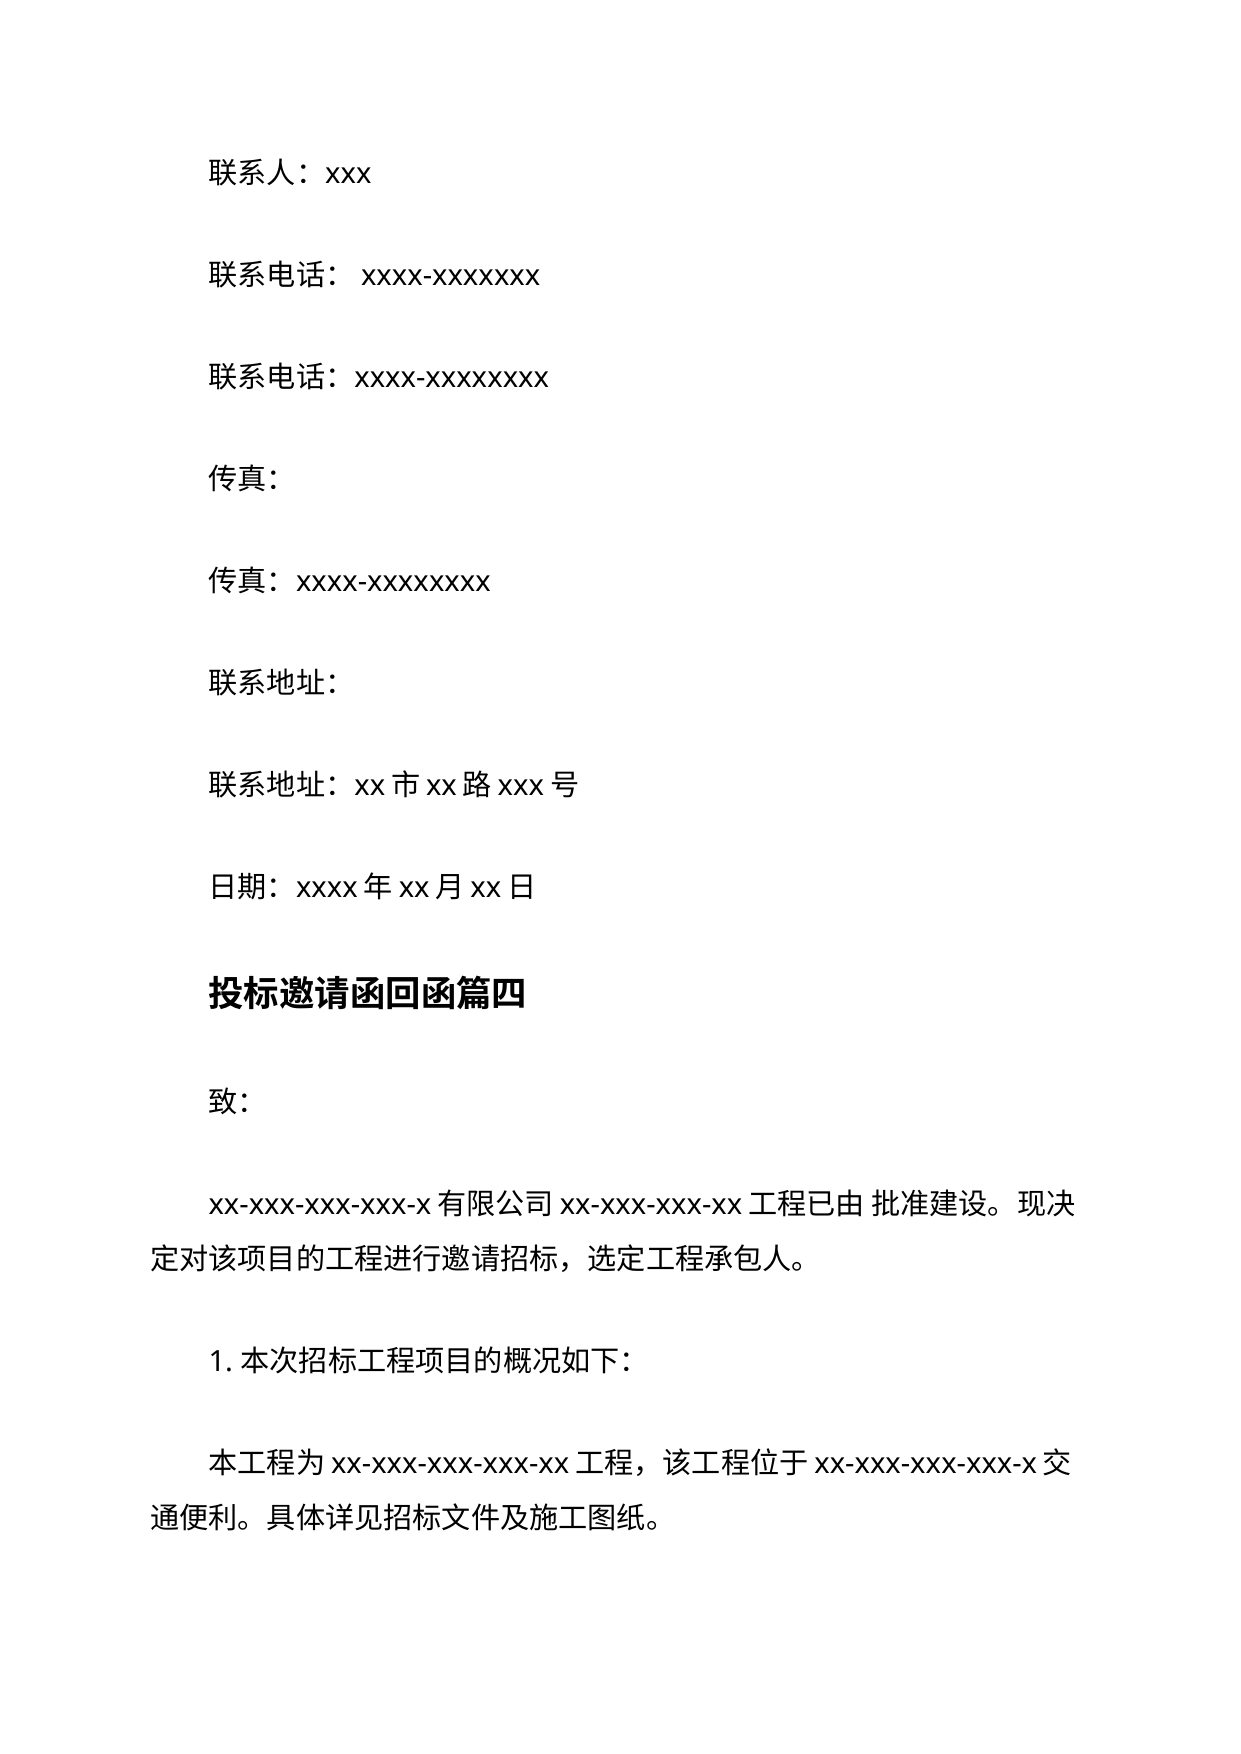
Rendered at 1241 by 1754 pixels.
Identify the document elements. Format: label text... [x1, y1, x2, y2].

text 传真：xxxx-xxxxxxxx [150, 558, 1090, 600]
text 本工程为xx-xxx-xxx-xxx-xx工程，该工程位于xx-xxx-xxx-xxx-x交通便利。具体详见招标文件及施工图纸。 [150, 1439, 1090, 1537]
text 联系电话： xxxx-xxxxxxx [150, 252, 1090, 294]
text 联系地址：xx市xx路xxx号 [150, 761, 1090, 804]
text 传真： [150, 456, 1090, 498]
text 投标邀请函回函篇四 [150, 965, 1090, 1017]
text 联系地址： [150, 660, 1090, 702]
text 联系电话：xxxx-xxxxxxxx [150, 354, 1090, 396]
text 联系人：xxx [150, 150, 1090, 192]
text 日期：xxxx年xx月xx日 [150, 863, 1090, 906]
text xx-xxx-xxx-xxx-x有限公司xx-xxx-xxx-xx工程已由 批准建设。现决定对该项目的工程进行邀请招标，选定工程承包人。 [150, 1181, 1090, 1278]
text 致： [150, 1079, 1090, 1121]
text 1. 本次招标工程项目的概况如下： [150, 1337, 1090, 1380]
